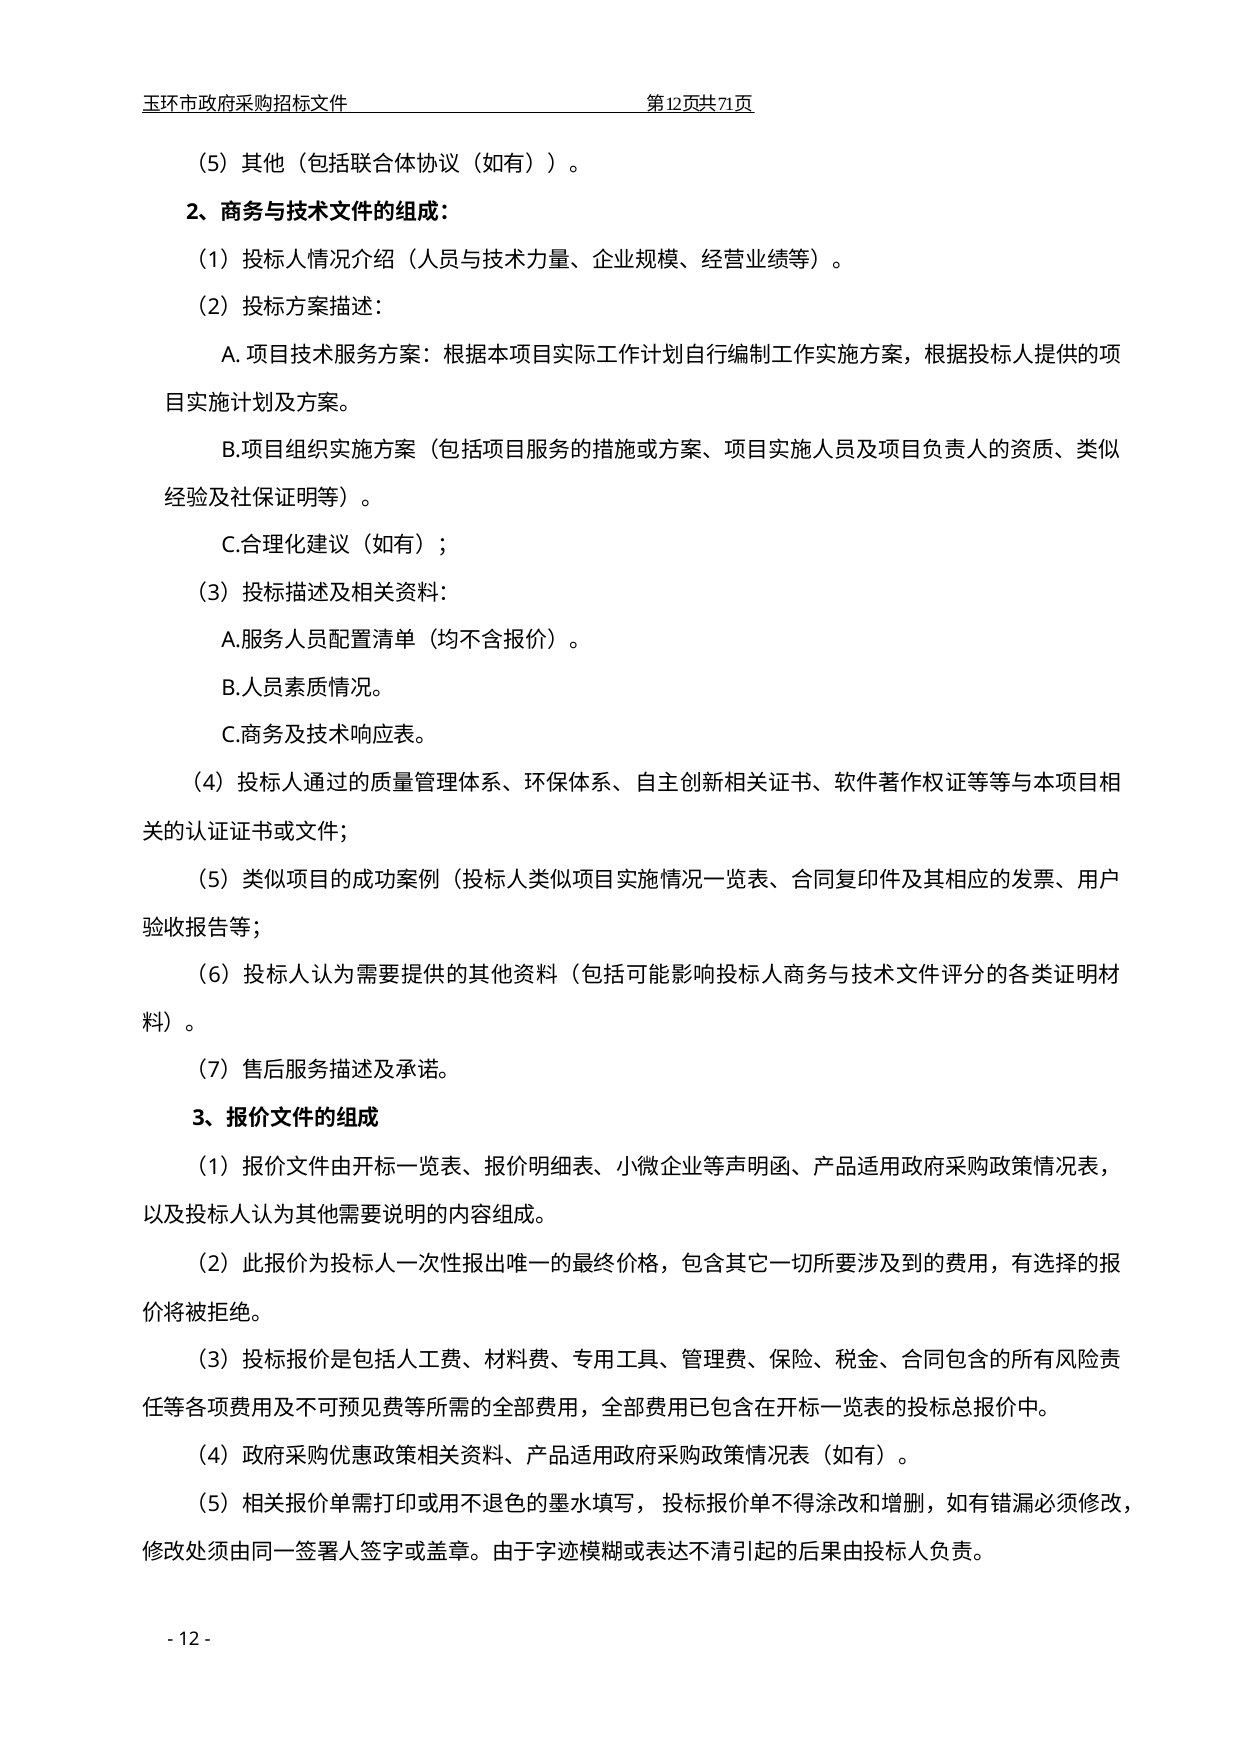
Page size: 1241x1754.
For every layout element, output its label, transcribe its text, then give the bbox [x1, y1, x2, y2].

text （4）投标人通过的质量管理体系、环保体系、自主创新相关证书、软件著作权证等等与本项目相关的认证证书或文件； [142, 765, 1122, 846]
text A.服务人员配置清单（均不含报价）。 [164, 622, 1122, 654]
text C.商务及技术响应表。 [164, 717, 1122, 749]
text B.人员素质情况。 [164, 670, 1122, 702]
list 其他（包括联合体协议（如有））。 [142, 146, 1116, 178]
text （1）投标人情况介绍（人员与技术力量、企业规模、经营业绩等）。 [142, 242, 1122, 273]
text （2）投标方案描述： [142, 289, 1122, 321]
text A. 项目技术服务方案：根据本项目实际工作计划自行编制工作实施方案，根据投标人提供的项目实施计划及方案。 [164, 337, 1122, 416]
text B.项目组织实施方案（包括项目服务的措施或方案、项目实施人员及项目负责人的资质、类似经验及社保证明等）。 [164, 432, 1122, 511]
text （2）此报价为投标人一次性报出唯一的最终价格，包含其它一切所要涉及到的费用，有选择的报价将被拒绝。 [142, 1245, 1122, 1327]
text （1）报价文件由开标一览表、报价明细表、小微企业等声明函、产品适用政府采购政策情况表，以及投标人认为其他需要说明的内容组成。 [142, 1148, 1122, 1229]
text 3、报价文件的组成 [186, 1100, 1122, 1132]
text C.合理化建议（如有）； [164, 527, 1122, 559]
text （3）投标描述及相关资料： [142, 575, 1122, 606]
text （3）投标报价是包括人工费、材料费、专用工具、管理费、保险、税金、合同包含的所有风险责任等各项费用及不可预见费等所需的全部费用，全部费用已包含在开标一览表的投标总报价中。 [142, 1342, 1122, 1422]
text （6）投标人认为需要提供的其他资料（包括可能影响投标人商务与技术文件评分的各类证明材料）。 [142, 957, 1122, 1037]
text 2、商务与技术文件的组成： [142, 194, 1122, 226]
text （5）类似项目的成功案例（投标人类似项目实施情况一览表、合同复印件及其相应的发票、用户验收报告等； [142, 862, 1122, 941]
text （4）政府采购优惠政策相关资料、产品适用政府采购政策情况表（如有）。 [142, 1438, 1122, 1469]
text （7）售后服务描述及承诺。 [142, 1052, 1122, 1084]
text （5）相关报价单需打印或用不退色的墨水填写， 投标报价单不得涂改和增删，如有错漏必须修改，修改处须由同一签署人签字或盖章。由于字迹模糊或表达不清引起的后果由投标人负责。 [142, 1485, 1122, 1566]
